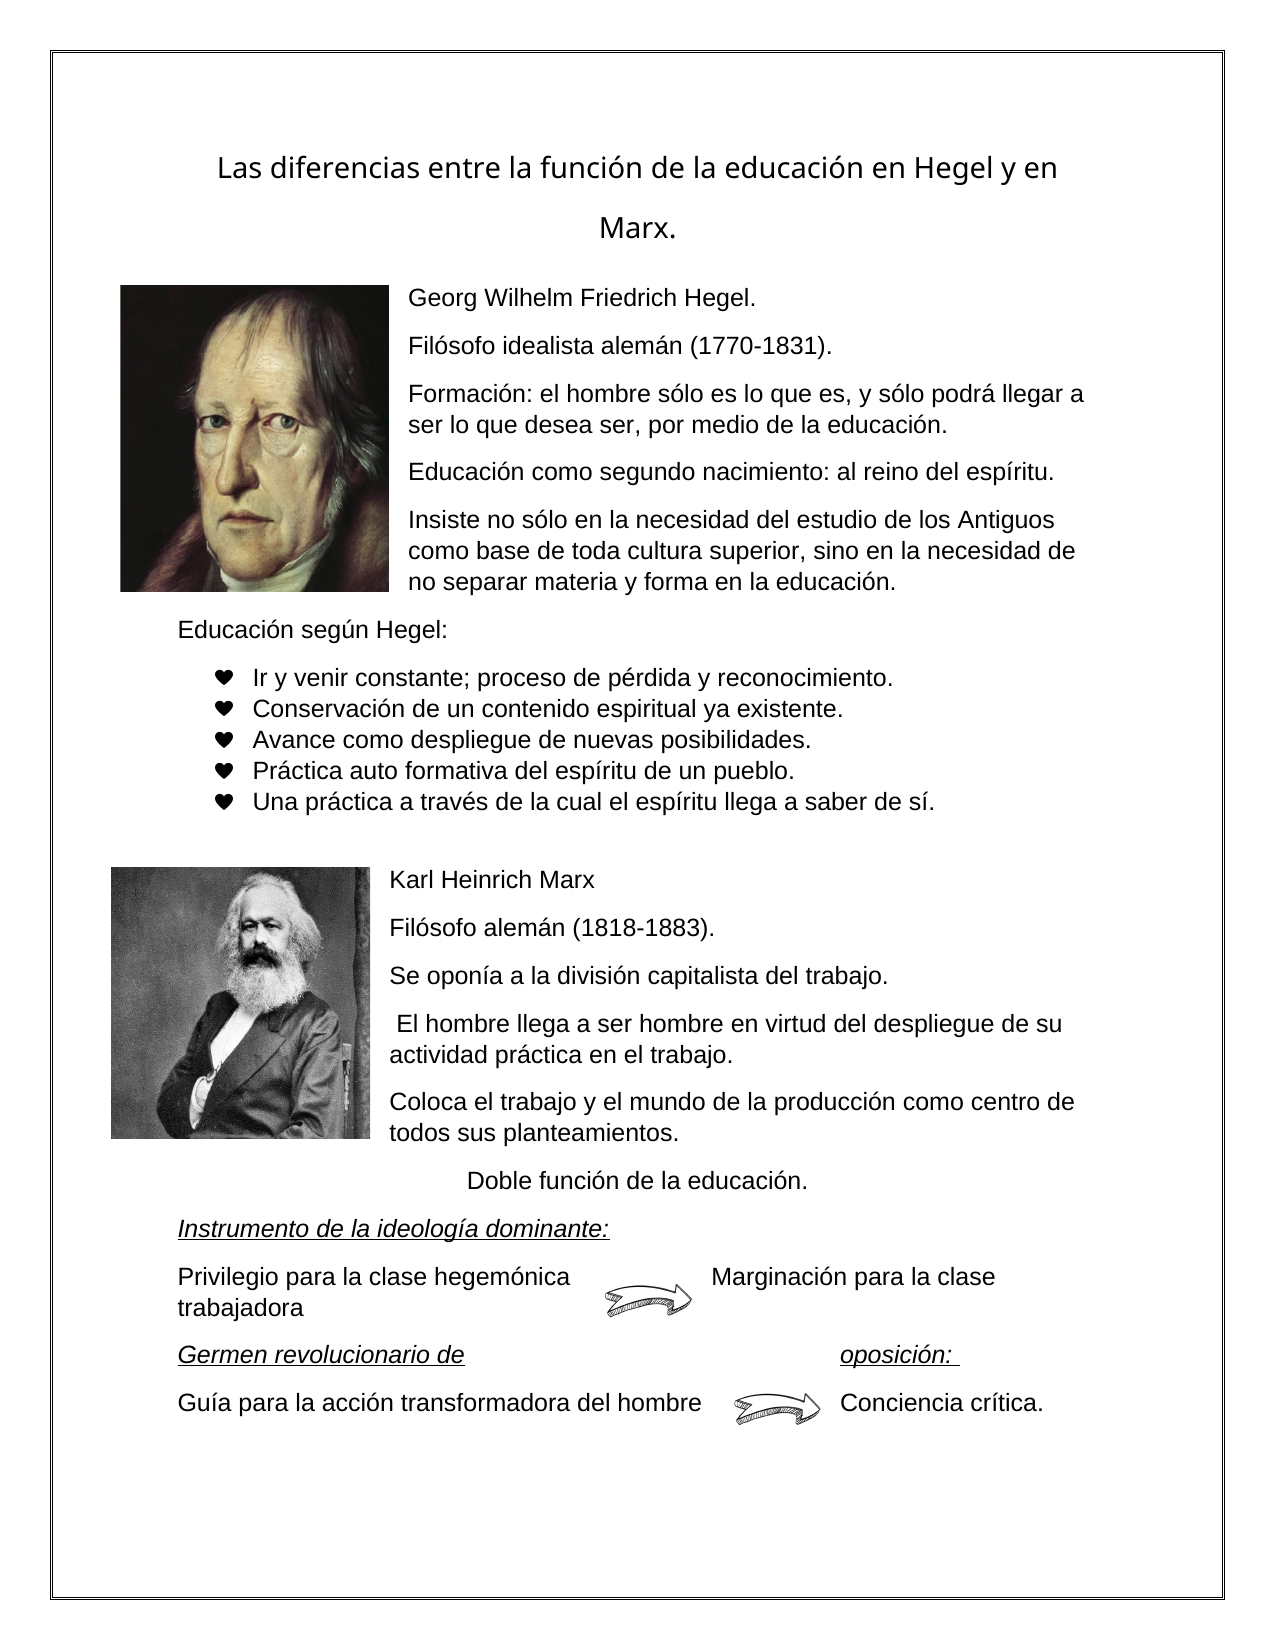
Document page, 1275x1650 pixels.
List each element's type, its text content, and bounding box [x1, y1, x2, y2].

text Insiste no sólo en la necesidad del estudio de los Antiguos como base de toda cultura superior, sino en la necesidad de no separar materia y forma en la educación. [177, 505, 1098, 596]
text Privilegio para la clase hegemónica Marginación para la clase trabajadora [177, 1262, 642, 1321]
text Filósofo alemán (1818-1883). [371, 913, 1098, 942]
picture [120, 285, 389, 592]
picture [111, 867, 371, 1139]
text Filósofo idealista alemán (1770-1831). [389, 331, 1098, 360]
list Una práctica a través de la cual el espíritu llega a saber de sí. [215, 787, 1098, 816]
text Educación según Hegel: [177, 615, 1098, 644]
text Las diferencias entre la función de la educación en Hegel y en Marx. [177, 148, 1098, 247]
picture [215, 669, 233, 686]
text Formación: el hombre sólo es lo que es, y sólo podrá llegar a ser lo que desea ser, por medio de la educación. [389, 379, 1098, 438]
list Ir y venir constante; proceso de pérdida y reconocimiento. [215, 663, 1098, 691]
text El hombre llega a ser hombre en virtud del despliegue de su actividad práctica en el trabajo. [371, 1009, 1098, 1068]
text Privilegio para la clase hegemónica Marginación para la clase trabajadora [683, 1262, 1098, 1321]
text Se oponía a la división capitalista del trabajo. [371, 961, 1098, 990]
text Doble función de la educación. [177, 1166, 1098, 1195]
picture [594, 1252, 701, 1349]
picture [215, 793, 233, 811]
text Coloca el trabajo y el mundo de la producción como centro de todos sus planteamientos. [177, 1087, 1098, 1147]
text Educación como segundo nacimiento: al reino del espíritu. [389, 457, 1098, 486]
list Avance como despliegue de nuevas posibilidades. [215, 725, 1098, 753]
list Práctica auto formativa del espíritu de un pueblo. [215, 756, 1098, 784]
text Georg Wilhelm Friedrich Hegel. [177, 283, 1098, 312]
picture [215, 762, 233, 780]
picture [215, 731, 233, 749]
text Guía para la acción transformadora del hombre Conciencia crítica. [177, 1388, 732, 1417]
text Germen revolucionario de oposición: [177, 1340, 1098, 1369]
picture [724, 1361, 829, 1457]
text Karl Heinrich Marx [177, 866, 1098, 894]
list Conservación de un contenido espiritual ya existente. [215, 694, 1098, 722]
text Guía para la acción transformadora del hombre Conciencia crítica. [818, 1388, 1098, 1417]
picture [215, 700, 233, 717]
text Instrumento de la ideología dominante: [177, 1214, 1098, 1243]
